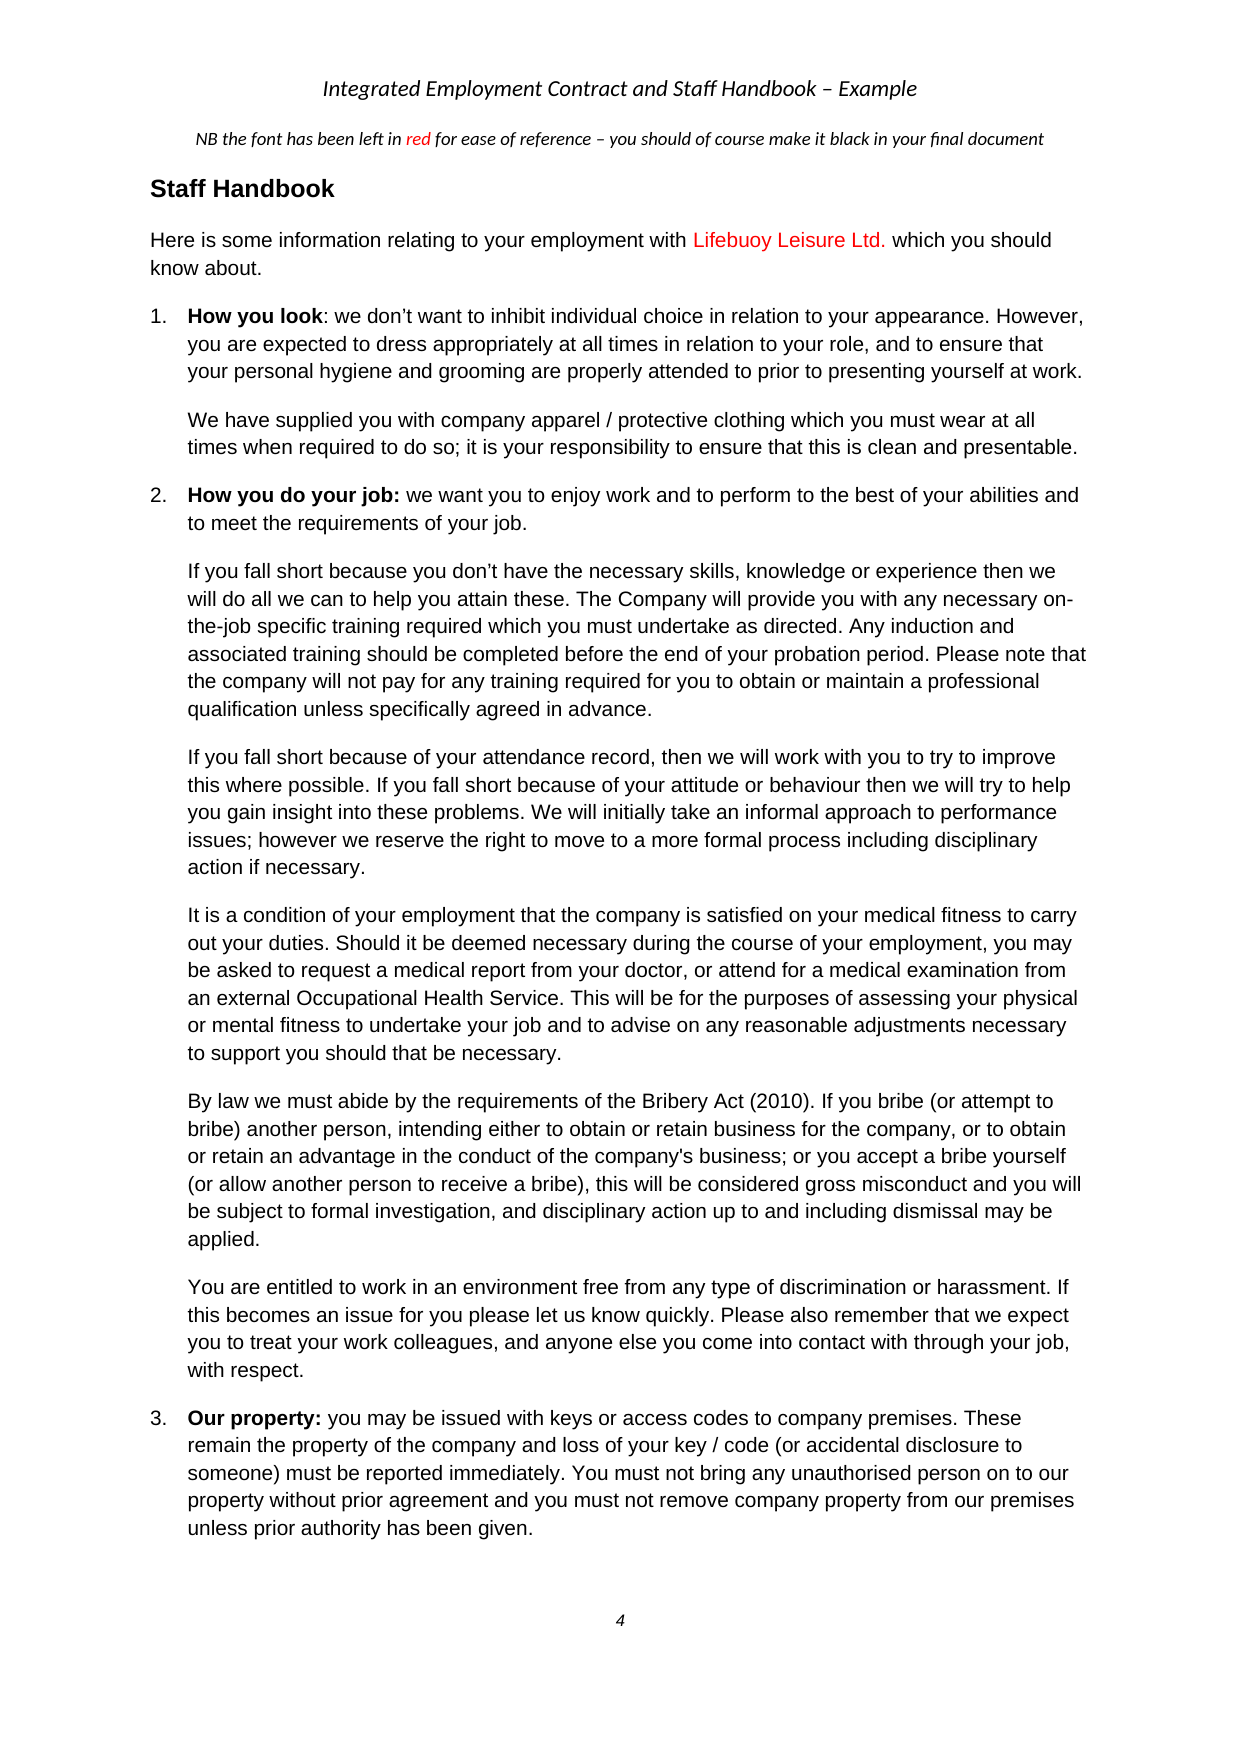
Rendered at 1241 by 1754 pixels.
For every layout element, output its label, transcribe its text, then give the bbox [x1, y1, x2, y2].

text We have supplied you with company apparel / protective clothing which you must wear at all times when required to do so; it is your responsibility to ensure that this is clean and presentable. [187, 407, 1090, 459]
list How you look: we don’t want to inhibit individual choice in relation to your appearance. However, you are expected to dress appropriately at all times in relation to your role, and to ensure that your personal hygiene and grooming are properly attended to prior to presenting yourself at work. [150, 304, 1090, 383]
text It is a condition of your employment that the company is satisfied on your medical fitness to carry out your duties. Should it be deemed necessary during the course of your employment, you may be asked to request a medical report from your doctor, or attend for a medical examination from an external Occupational Health Service. This will be for the purposes of assessing your physical or mental fitness to undertake your job and to advise on any reasonable adjustments necessary to support you should that be necessary. [187, 903, 1090, 1065]
text Staff Handbook [150, 174, 1090, 203]
list How you do your job: we want you to enjoy work and to perform to the best of your abilities and to meet the requirements of your job. [150, 483, 1090, 535]
text If you fall short because you don’t have the necessary skills, knowledge or experience then we will do all we can to help you attain these. The Company will provide you with any necessary on-the-job specific training required which you must undertake as directed. Any induction and associated training should be completed before the end of your probation period. Please note that the company will not pay for any training required for you to obtain or maintain a professional qualification unless specifically agreed in advance. [187, 559, 1090, 721]
text Here is some information relating to your employment with Lifebuoy Leisure Ltd. which you should know about. [150, 228, 1090, 280]
list Our property: you may be issued with keys or access codes to company premises. These remain the property of the company and loss of your key / code (or accidental disclosure to someone) must be reported immediately. You must not bring any unauthorised person on to our property without prior agreement and you must not remove company property from our premises unless prior authority has been given. [150, 1406, 1090, 1540]
text If you fall short because of your attendance record, then we will work with you to try to improve this where possible. If you fall short because of your attitude or behaviour then we will try to help you gain insight into these problems. We will initially take an informal approach to performance issues; however we reserve the right to move to a more formal process including disciplinary action if necessary. [187, 745, 1090, 879]
text By law we must abide by the requirements of the Bribery Act (2010). If you bribe (or attempt to bribe) another person, intending either to obtain or retain business for the company, or to obtain or retain an advantage in the conduct of the company's business; or you accept a bribe yourself (or allow another person to receive a bribe), this will be considered gross misconduct and you will be subject to formal investigation, and disciplinary action up to and including dismissal may be applied. [187, 1089, 1090, 1251]
text You are entitled to work in an environment free from any type of discrimination or harassment. If this becomes an issue for you please let us know quickly. Please also remember that we expect you to treat your work colleagues, and anyone else you come into contact with through your job, with respect. [187, 1275, 1090, 1381]
